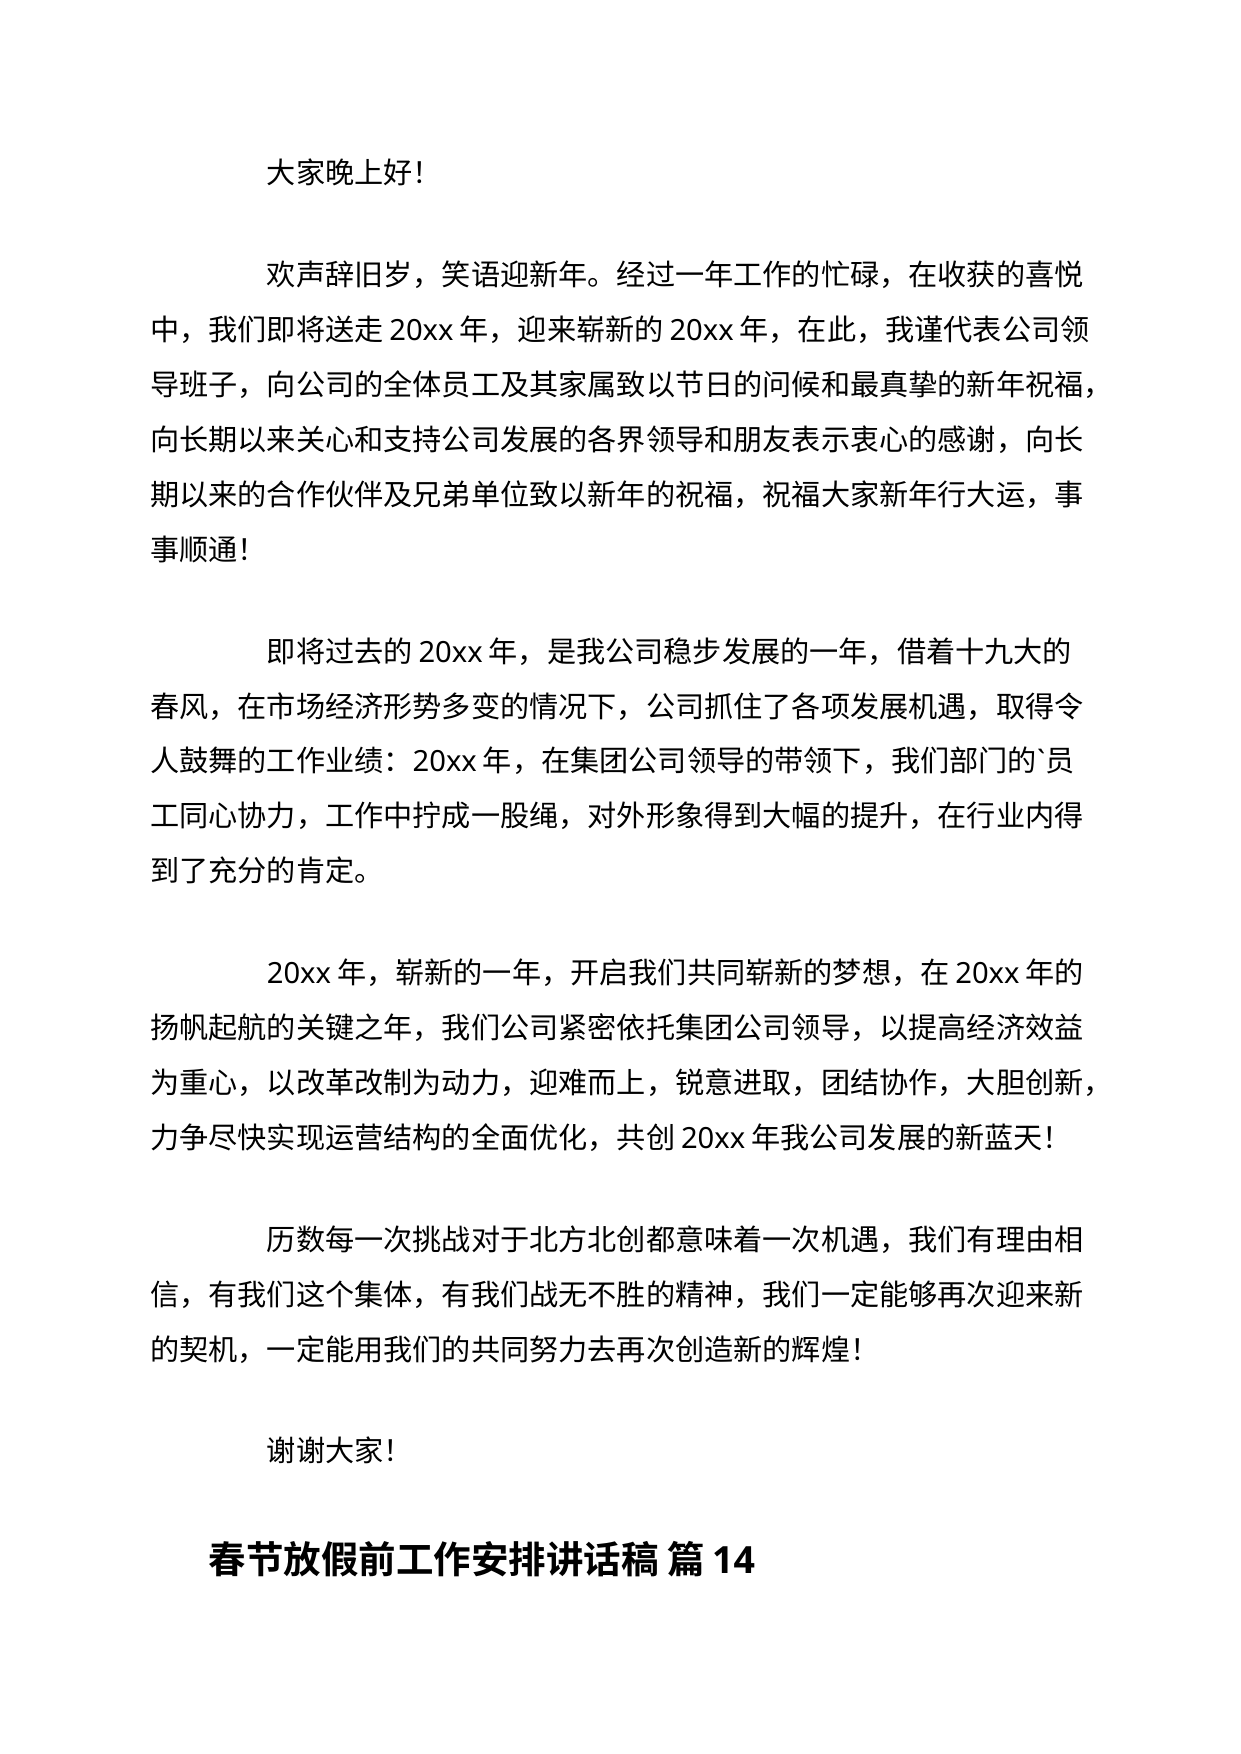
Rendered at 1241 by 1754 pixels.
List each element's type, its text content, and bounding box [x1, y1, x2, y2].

text 谢谢大家！ [150, 1428, 1090, 1470]
text 欢声辞旧岁，笑语迎新年。经过一年工作的忙碌，在收获的喜悦中，我们即将送走20xx年，迎来崭新的20xx年，在此，我谨代表公司领导班子，向公司的全体员工及其家属致以节日的问候和最真挚的新年祝福，向长期以来关心和支持公司发展的各界领导和朋友表示衷心的感谢，向长期以来的合作伙伴及兄弟单位致以新年的祝福，祝福大家新年行大运，事事顺通！ [150, 252, 1090, 569]
text 春节放假前工作安排讲话稿 篇14 [150, 1530, 1090, 1584]
text 20xx年，崭新的一年，开启我们共同崭新的梦想，在20xx年的扬帆起航的关键之年，我们公司紧密依托集团公司领导，以提高经济效益为重心，以改革改制为动力，迎难而上，锐意进取，团结协作，大胆创新，力争尽快实现运营结构的全面优化，共创20xx年我公司发展的新蓝天！ [150, 950, 1090, 1157]
text 历数每一次挑战对于北方北创都意味着一次机遇，我们有理由相信，有我们这个集体，有我们战无不胜的精神，我们一定能够再次迎来新的契机，一定能用我们的共同努力去再次创造新的辉煌！ [150, 1216, 1090, 1368]
text 即将过去的20xx年，是我公司稳步发展的一年，借着十九大的春风，在市场经济形势多变的情况下，公司抓住了各项发展机遇，取得令人鼓舞的工作业绩：20xx年，在集团公司领导的带领下，我们部门的`员工同心协力，工作中拧成一股绳，对外形象得到大幅的提升，在行业内得到了充分的肯定。 [150, 628, 1090, 890]
text 大家晚上好！ [150, 150, 1090, 192]
